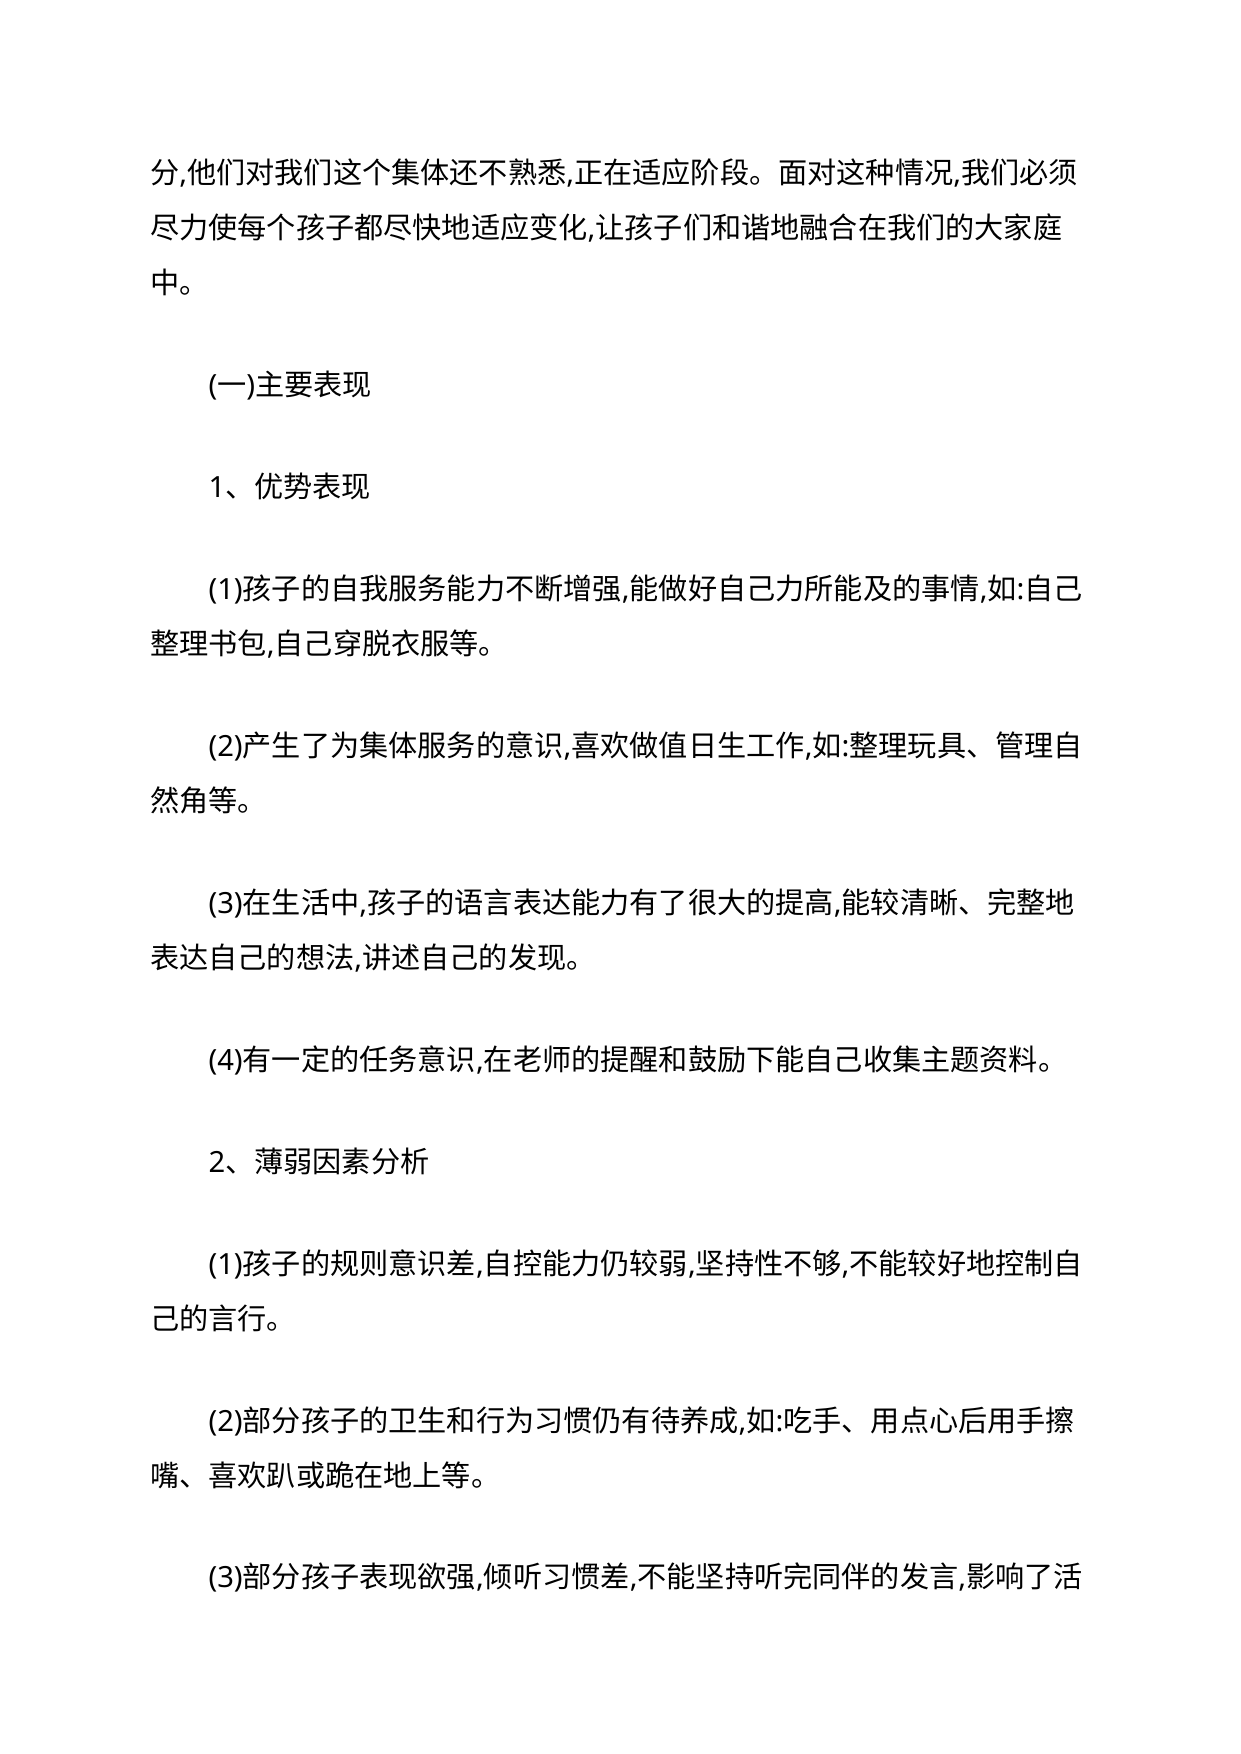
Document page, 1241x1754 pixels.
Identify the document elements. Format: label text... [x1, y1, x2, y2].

text (一)主要表现 [150, 362, 1090, 404]
text (1)孩子的规则意识差,自控能力仍较弱,坚持性不够,不能较好地控制自己的言行。 [150, 1240, 1090, 1338]
text (3)在生活中,孩子的语言表达能力有了很大的提高,能较清晰、完整地表达自己的想法,讲述自己的发现。 [150, 879, 1090, 977]
text 1、优势表现 [150, 464, 1090, 506]
text (4)有一定的任务意识,在老师的提醒和鼓励下能自己收集主题资料。 [150, 1036, 1090, 1079]
text (2)部分孩子的卫生和行为习惯仍有待养成,如:吃手、用点心后用手擦嘴、喜欢趴或跪在地上等。 [150, 1397, 1090, 1494]
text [150, 1554, 1090, 1596]
text (1)孩子的自我服务能力不断增强,能做好自己力所能及的事情,如:自己整理书包,自己穿脱衣服等。 [150, 566, 1090, 663]
text (2)产生了为集体服务的意识,喜欢做值日生工作,如:整理玩具、管理自然角等。 [150, 723, 1090, 820]
text 2、薄弱因素分析 [150, 1138, 1090, 1181]
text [150, 150, 1090, 302]
